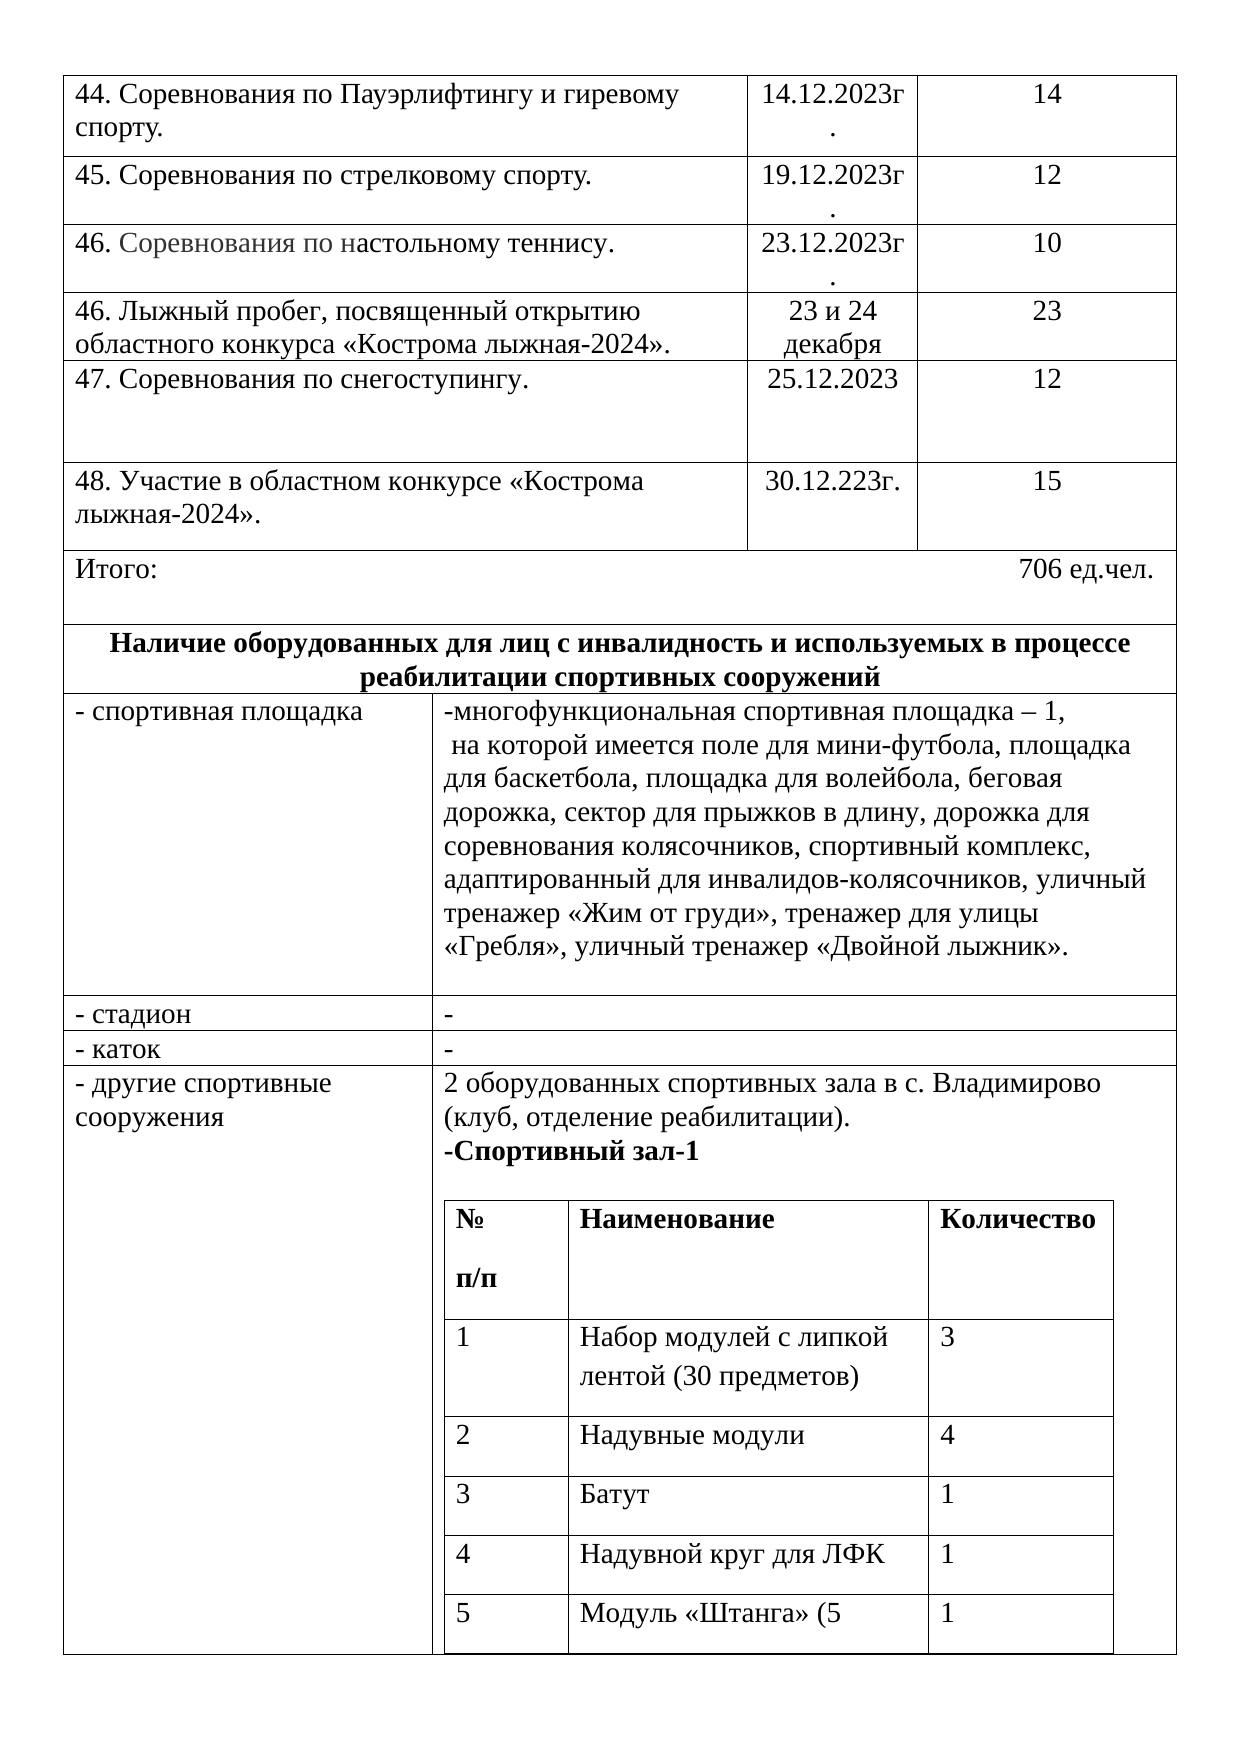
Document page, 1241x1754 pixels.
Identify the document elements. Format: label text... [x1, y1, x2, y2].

table_cell - каток [64, 1031, 432, 1064]
table_cell - [433, 996, 1176, 1030]
table_cell 23 [918, 293, 1176, 360]
table_cell 19.12.2023г. [748, 157, 917, 224]
table_cell 47. Соревнования по снегоступингу. [64, 361, 747, 462]
table_cell 14 [918, 76, 1176, 156]
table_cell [433, 1066, 1176, 1654]
table_cell 30.12.223г. [748, 463, 917, 550]
table_cell 46. Лыжный пробег, посвященный открытию областного конкурса «Кострома лыжная-2024». [64, 293, 747, 360]
table_cell Итого: 706 ед.чел. [64, 551, 1176, 624]
table_cell 12 [918, 361, 1176, 462]
table_cell 44. Соревнования по Пауэрлифтингу и гиревому спорту. [64, 76, 747, 156]
table_cell -многофункциональная спортивная площадка – 1, на которой имеется поле для мини-футбола, площадка для баскетбола, площадка для волейбола, беговая дорожка, сектор для прыжков в длину, дорожка для соревнования колясочников, спортивный комплекс, адаптированный для инвалидов-колясочников, уличный тренажер «Жим от груди», тренажер для улицы «Гребля», уличный тренажер «Двойной лыжник». [433, 694, 1176, 995]
table_cell 45. Соревнования по стрелковому спорту. [64, 157, 747, 224]
table_cell 14.12.2023г. [748, 76, 917, 156]
table_cell 15 [918, 463, 1176, 550]
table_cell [64, 1066, 432, 1654]
table_cell 23 и 24 декабря [748, 293, 917, 360]
table_cell 12 [918, 157, 1176, 224]
table_cell 48. Участие в областном конкурсе «Кострома лыжная-2024». [64, 463, 747, 550]
table_cell Наличие оборудованных для лиц с инвалидность и используемых в процессе реабилитации спортивных сооружений [64, 625, 1176, 692]
table_cell 46. Соревнования по настольному теннису. [64, 225, 747, 292]
table_cell 23.12.2023г. [748, 225, 917, 292]
table_cell 10 [918, 225, 1176, 292]
table_cell - спортивная площадка [64, 694, 432, 995]
table_cell 25.12.2023 [748, 361, 917, 462]
table_cell - стадион [64, 996, 432, 1030]
table_cell - [433, 1031, 1176, 1064]
